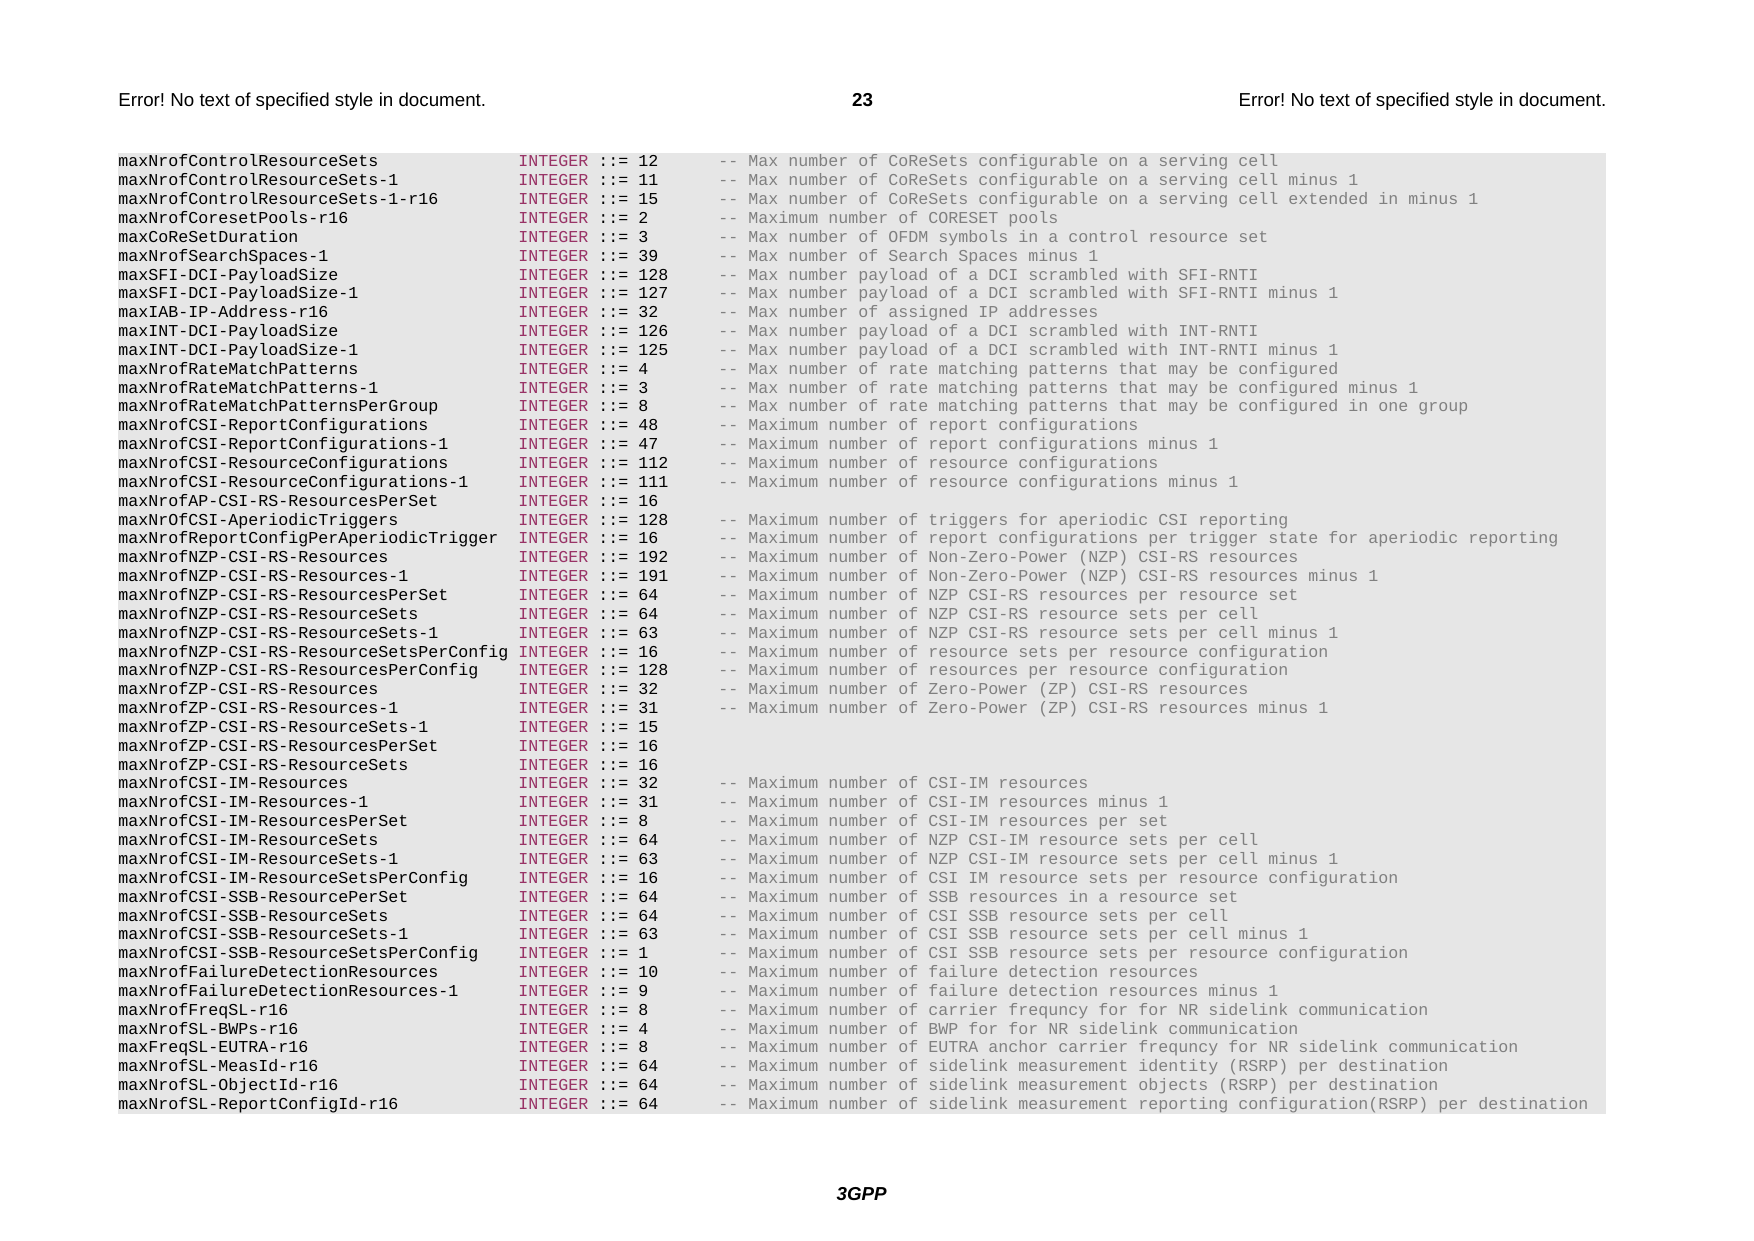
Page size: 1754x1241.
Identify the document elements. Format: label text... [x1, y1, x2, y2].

text maxNrofCSI-IM-Resources INTEGER ::= 32 -- Maximum number of CSI-IM resources [118, 775, 1606, 794]
text maxNrofCSI-ResourceConfigurations INTEGER ::= 112 -- Maximum number of resource configurations [118, 454, 1606, 473]
text maxNrofNZP-CSI-RS-Resources INTEGER ::= 192 -- Maximum number of Non-Zero-Power (NZP) CSI-RS resources [118, 549, 1606, 568]
text maxNrofControlResourceSets-1 INTEGER ::= 11 -- Max number of CoReSets configurable on a serving cell minus 1 [118, 172, 1606, 191]
text maxNrofCSI-SSB-ResourceSetsPerConfig INTEGER ::= 1 -- Maximum number of CSI SSB resource sets per resource configuration [118, 945, 1606, 964]
text maxNrofNZP-CSI-RS-ResourcesPerConfig INTEGER ::= 128 -- Maximum number of resources per resource configuration [118, 662, 1606, 681]
text maxNrofRateMatchPatterns INTEGER ::= 4 -- Max number of rate matching patterns that may be configured [118, 360, 1606, 379]
text maxNrofFailureDetectionResources-1 INTEGER ::= 9 -- Maximum number of failure detection resources minus 1 [118, 982, 1606, 1001]
text maxNrofZP-CSI-RS-Resources-1 INTEGER ::= 31 -- Maximum number of Zero-Power (ZP) CSI-RS resources minus 1 [118, 700, 1606, 718]
text maxNrofRateMatchPatternsPerGroup INTEGER ::= 8 -- Max number of rate matching patterns that may be configured in one group [118, 398, 1606, 417]
text maxNrofZP-CSI-RS-ResourceSets INTEGER ::= 16 [118, 756, 1606, 775]
text maxNrofSL-BWPs-r16 INTEGER ::= 4 -- Maximum number of BWP for for NR sidelink communication [118, 1020, 1606, 1039]
text maxNrofSL-MeasId-r16 INTEGER ::= 64 -- Maximum number of sidelink measurement identity (RSRP) per destination [118, 1058, 1606, 1077]
text maxNrofCSI-SSB-ResourceSets INTEGER ::= 64 -- Maximum number of CSI SSB resource sets per cell [118, 907, 1606, 926]
text maxNrofReportConfigPerAperiodicTrigger INTEGER ::= 16 -- Maximum number of report configurations per trigger state for aperiodic reporting [118, 530, 1606, 549]
text maxNrofCSI-ReportConfigurations-1 INTEGER ::= 47 -- Maximum number of report configurations minus 1 [118, 436, 1606, 454]
text maxNrofZP-CSI-RS-Resources INTEGER ::= 32 -- Maximum number of Zero-Power (ZP) CSI-RS resources [118, 681, 1606, 700]
text maxNrofZP-CSI-RS-ResourceSets-1 INTEGER ::= 15 [118, 718, 1606, 737]
text maxSFI-DCI-PayloadSize-1 INTEGER ::= 127 -- Max number payload of a DCI scrambled with SFI-RNTI minus 1 [118, 285, 1606, 304]
text maxNrofCSI-IM-Resources-1 INTEGER ::= 31 -- Maximum number of CSI-IM resources minus 1 [118, 794, 1606, 813]
text maxCoReSetDuration INTEGER ::= 3 -- Max number of OFDM symbols in a control resource set [118, 228, 1606, 247]
text maxNrofAP-CSI-RS-ResourcesPerSet INTEGER ::= 16 [118, 492, 1606, 511]
text maxNrofZP-CSI-RS-ResourcesPerSet INTEGER ::= 16 [118, 737, 1606, 756]
text maxNrOfCSI-AperiodicTriggers INTEGER ::= 128 -- Maximum number of triggers for aperiodic CSI reporting [118, 511, 1606, 530]
text maxNrofCSI-IM-ResourceSets-1 INTEGER ::= 63 -- Maximum number of NZP CSI-IM resource sets per cell minus 1 [118, 851, 1606, 869]
text maxNrofNZP-CSI-RS-ResourceSetsPerConfig INTEGER ::= 16 -- Maximum number of resource sets per resource configuration [118, 643, 1606, 662]
text maxNrofSL-ObjectId-r16 INTEGER ::= 64 -- Maximum number of sidelink measurement objects (RSRP) per destination [118, 1077, 1606, 1096]
text maxNrofFreqSL-r16 INTEGER ::= 8 -- Maximum number of carrier frequncy for for NR sidelink communication [118, 1001, 1606, 1020]
text maxSFI-DCI-PayloadSize INTEGER ::= 128 -- Max number payload of a DCI scrambled with SFI-RNTI [118, 266, 1606, 285]
text maxNrofNZP-CSI-RS-ResourceSets-1 INTEGER ::= 63 -- Maximum number of NZP CSI-RS resource sets per cell minus 1 [118, 624, 1606, 643]
text maxFreqSL-EUTRA-r16 INTEGER ::= 8 -- Maximum number of EUTRA anchor carrier frequncy for NR sidelink communication [118, 1039, 1606, 1058]
text maxINT-DCI-PayloadSize INTEGER ::= 126 -- Max number payload of a DCI scrambled with INT-RNTI [118, 323, 1606, 341]
text maxNrofRateMatchPatterns-1 INTEGER ::= 3 -- Max number of rate matching patterns that may be configured minus 1 [118, 379, 1606, 398]
text maxNrofCSI-ResourceConfigurations-1 INTEGER ::= 111 -- Maximum number of resource configurations minus 1 [118, 473, 1606, 492]
text maxNrofCSI-SSB-ResourceSets-1 INTEGER ::= 63 -- Maximum number of CSI SSB resource sets per cell minus 1 [118, 926, 1606, 945]
text maxNrofControlResourceSets INTEGER ::= 12 -- Max number of CoReSets configurable on a serving cell [118, 153, 1606, 172]
text maxNrofNZP-CSI-RS-ResourceSets INTEGER ::= 64 -- Maximum number of NZP CSI-RS resource sets per cell [118, 605, 1606, 624]
text maxIAB-IP-Address-r16 INTEGER ::= 32 -- Max number of assigned IP addresses [118, 304, 1606, 323]
text maxNrofNZP-CSI-RS-Resources-1 INTEGER ::= 191 -- Maximum number of Non-Zero-Power (NZP) CSI-RS resources minus 1 [118, 568, 1606, 587]
text maxNrofCSI-ReportConfigurations INTEGER ::= 48 -- Maximum number of report configurations [118, 417, 1606, 436]
text maxNrofNZP-CSI-RS-ResourcesPerSet INTEGER ::= 64 -- Maximum number of NZP CSI-RS resources per resource set [118, 587, 1606, 605]
text maxNrofCoresetPools-r16 INTEGER ::= 2 -- Maximum number of CORESET pools [118, 209, 1606, 228]
text maxNrofSearchSpaces-1 INTEGER ::= 39 -- Max number of Search Spaces minus 1 [118, 247, 1606, 266]
text maxNrofCSI-IM-ResourceSetsPerConfig INTEGER ::= 16 -- Maximum number of CSI IM resource sets per resource configuration [118, 869, 1606, 888]
text maxNrofControlResourceSets-1-r16 INTEGER ::= 15 -- Max number of CoReSets configurable on a serving cell extended in minus 1 [118, 191, 1606, 209]
text maxNrofCSI-IM-ResourceSets INTEGER ::= 64 -- Maximum number of NZP CSI-IM resource sets per cell [118, 832, 1606, 851]
text maxINT-DCI-PayloadSize-1 INTEGER ::= 125 -- Max number payload of a DCI scrambled with INT-RNTI minus 1 [118, 341, 1606, 360]
text maxNrofSL-ReportConfigId-r16 INTEGER ::= 64 -- Maximum number of sidelink measurement reporting configuration(RSRP) per destination [118, 1096, 1606, 1114]
text maxNrofCSI-IM-ResourcesPerSet INTEGER ::= 8 -- Maximum number of CSI-IM resources per set [118, 813, 1606, 832]
text maxNrofCSI-SSB-ResourcePerSet INTEGER ::= 64 -- Maximum number of SSB resources in a resource set [118, 888, 1606, 907]
text maxNrofFailureDetectionResources INTEGER ::= 10 -- Maximum number of failure detection resources [118, 964, 1606, 982]
